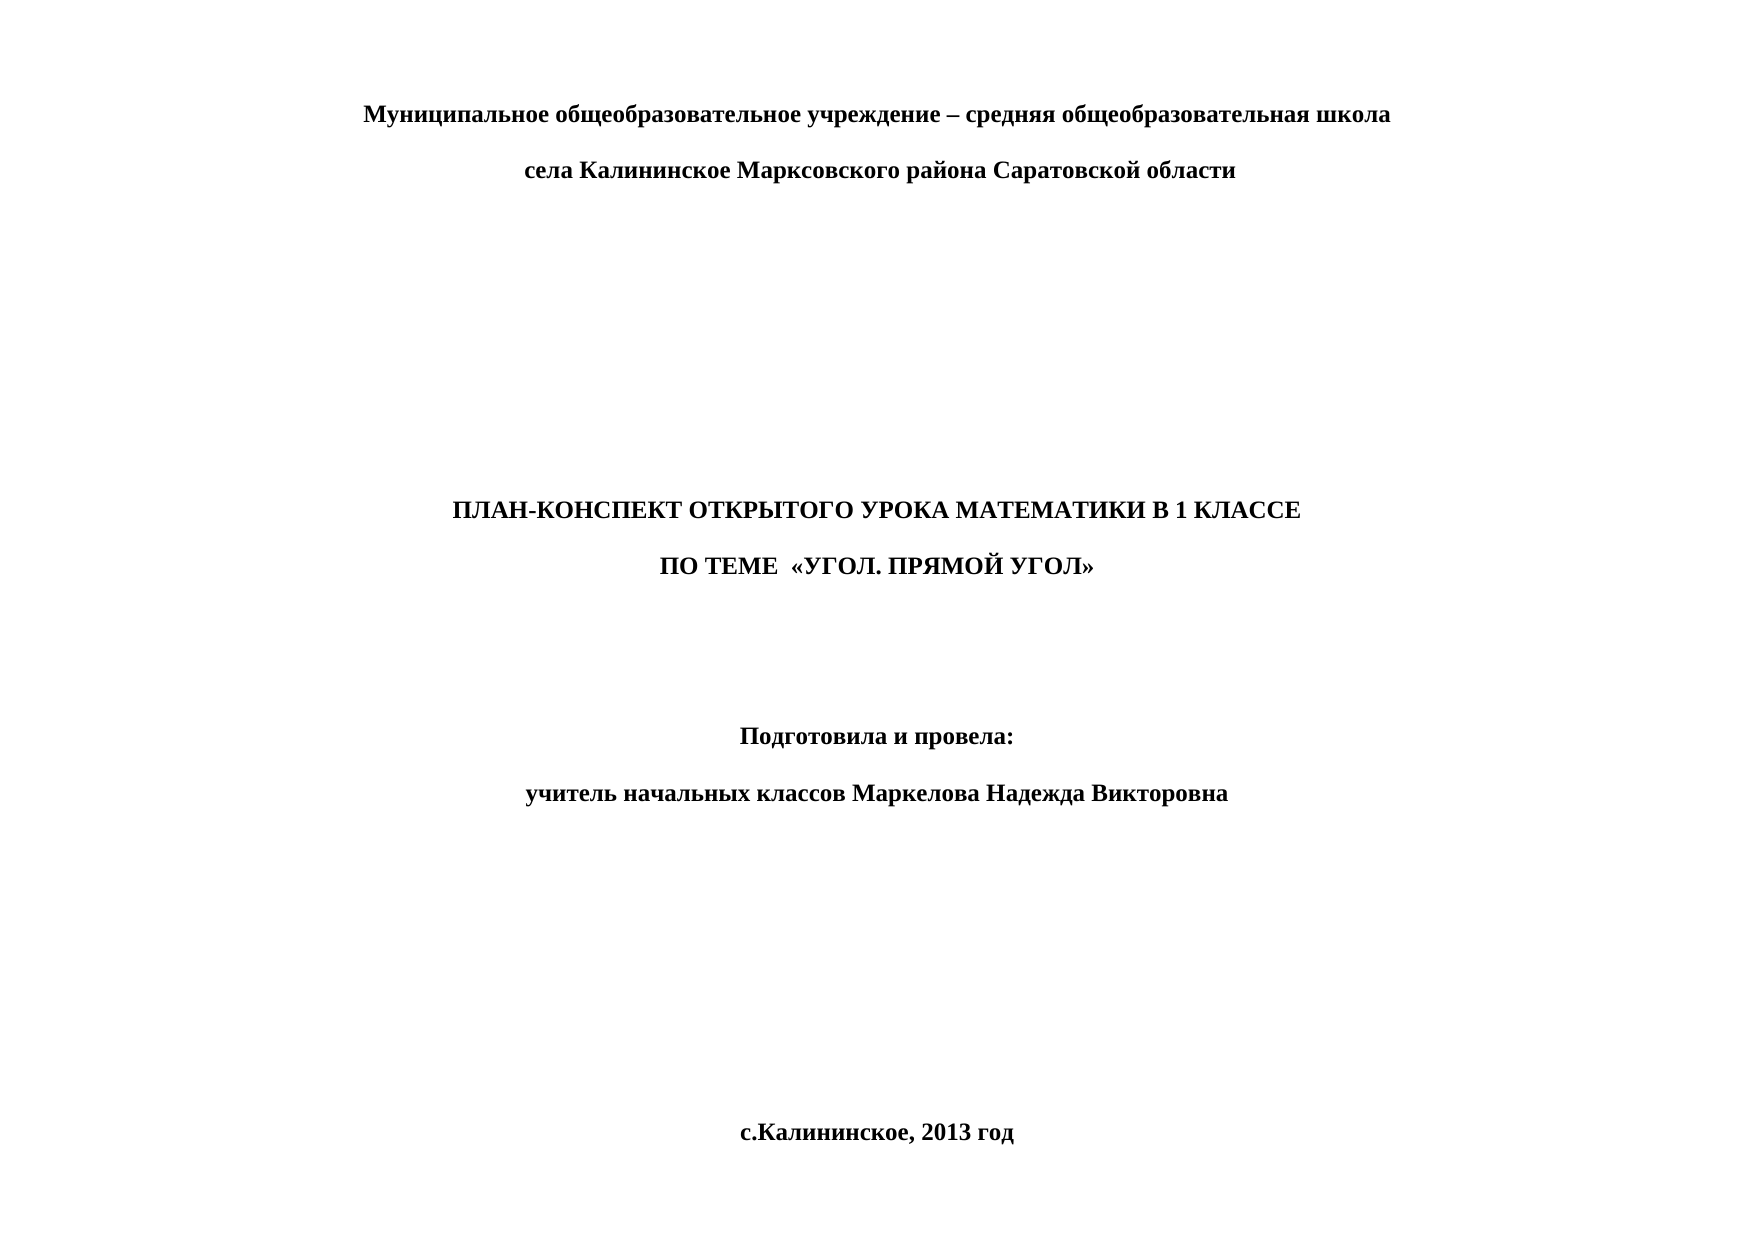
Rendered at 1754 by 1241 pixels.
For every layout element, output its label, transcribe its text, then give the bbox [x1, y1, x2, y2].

text ПЛАН-КОНСПЕКТ ОТКРЫТОГО УРОКА МАТЕМАТИКИ В 1 КЛАССЕ [118, 495, 1636, 523]
text ПО ТЕМЕ «УГОЛ. ПРЯМОЙ УГОЛ» [118, 551, 1636, 580]
text Муниципальное общеобразовательное учреждение – средняя общеобразовательная школа [118, 99, 1636, 128]
text с.Калининское, 2013 год [118, 1117, 1636, 1146]
text учитель начальных классов Маркелова Надежда Викторовна [118, 778, 1636, 806]
text Подготовила и провела: [118, 721, 1636, 750]
text села Калининское Марксовского района Саратовской области [118, 155, 1636, 184]
